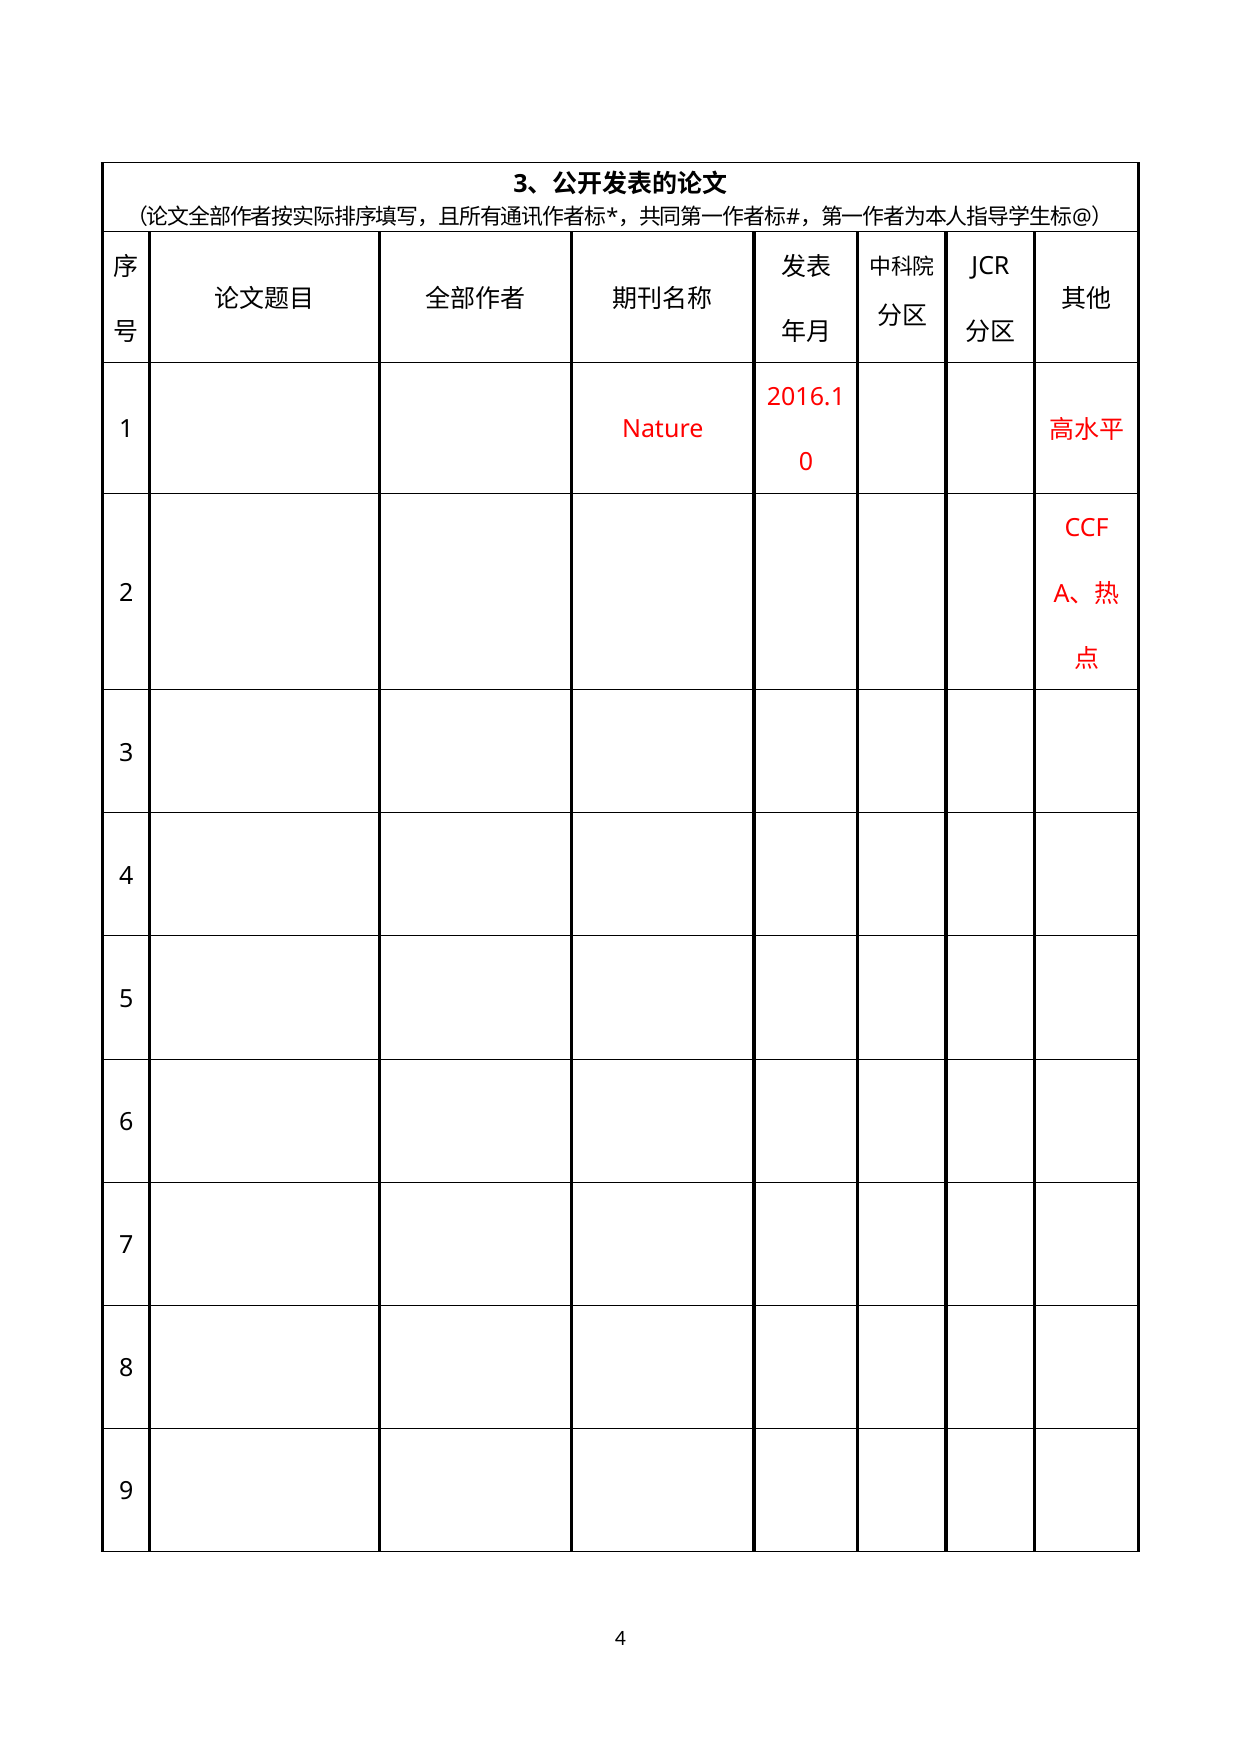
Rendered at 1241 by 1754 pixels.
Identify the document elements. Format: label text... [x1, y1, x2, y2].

table_cell [859, 690, 944, 812]
table_cell [1036, 936, 1137, 1058]
table_cell [381, 1306, 570, 1428]
table_cell [381, 1429, 570, 1551]
table_cell [948, 494, 1033, 689]
table_cell 5 [104, 936, 148, 1058]
table_cell [381, 813, 570, 935]
table_cell [1036, 1183, 1137, 1305]
table_cell [756, 1183, 856, 1305]
table_cell [756, 1429, 856, 1551]
table_cell [948, 1060, 1033, 1182]
table_cell [1036, 690, 1137, 812]
table_cell [151, 690, 378, 812]
table_cell [1036, 1060, 1137, 1182]
table_cell 高水平 [1036, 363, 1137, 493]
table_cell [573, 1060, 752, 1182]
table_cell [859, 813, 944, 935]
table_cell [1036, 1306, 1137, 1428]
table_cell [859, 1306, 944, 1428]
table_cell [756, 494, 856, 689]
table_cell 发表 年月 [756, 232, 856, 362]
table_cell [859, 936, 944, 1058]
table_cell [948, 1429, 1033, 1551]
table_cell 6 [104, 1060, 148, 1182]
table_cell [381, 690, 570, 812]
table_cell [948, 690, 1033, 812]
table_cell 期刊名称 [573, 232, 752, 362]
table_cell [756, 936, 856, 1058]
table_cell [948, 1306, 1033, 1428]
table_cell [756, 813, 856, 935]
table_cell [573, 1306, 752, 1428]
table_header 3、公开发表的论文 （论文全部作者按实际排序填写，且所有通讯作者标*，共同第一作者标#，第一作者为本人指导学生标@） [104, 163, 1137, 231]
table_cell 8 [104, 1306, 148, 1428]
table_cell [151, 494, 378, 689]
table_cell [948, 1183, 1033, 1305]
table_cell [1036, 1429, 1137, 1551]
table_cell JCR 分区 [948, 232, 1033, 362]
table_cell [859, 1060, 944, 1182]
table_cell [948, 363, 1033, 493]
table_cell [381, 936, 570, 1058]
table_cell [859, 1183, 944, 1305]
table_cell [573, 690, 752, 812]
table_cell [151, 1429, 378, 1551]
table_cell 4 [104, 813, 148, 935]
table_cell 序号 [104, 232, 148, 362]
table_cell [151, 813, 378, 935]
table_cell 全部作者 [381, 232, 570, 362]
table_cell 1 [104, 363, 148, 493]
table_cell [151, 1306, 378, 1428]
table_cell [948, 936, 1033, 1058]
table_cell [381, 1060, 570, 1182]
table_cell [381, 363, 570, 493]
table_cell [151, 1183, 378, 1305]
table_cell 7 [104, 1183, 148, 1305]
table_cell CCFA、热点 [1036, 494, 1137, 689]
table_cell [151, 363, 378, 493]
table_cell [859, 363, 944, 493]
table_cell 9 [104, 1429, 148, 1551]
table_cell [859, 1429, 944, 1551]
table_cell 3 [104, 690, 148, 812]
table_cell 中科院 分区 [859, 232, 944, 362]
table_cell [573, 936, 752, 1058]
table_cell [151, 936, 378, 1058]
table_cell [573, 813, 752, 935]
table_cell [859, 494, 944, 689]
table_cell [381, 1183, 570, 1305]
table_cell [151, 1060, 378, 1182]
table_cell 2016.10 [756, 363, 856, 493]
table_cell [381, 494, 570, 689]
table_cell [573, 1429, 752, 1551]
table_cell [756, 1306, 856, 1428]
table_cell 论文题目 [151, 232, 378, 362]
table_cell [573, 494, 752, 689]
table_cell [756, 690, 856, 812]
table_cell [1036, 813, 1137, 935]
table_cell 其他 [1036, 232, 1137, 362]
table_cell [948, 813, 1033, 935]
table_cell [573, 1183, 752, 1305]
table_cell [756, 1060, 856, 1182]
table_cell 2 [104, 494, 148, 689]
table_cell Nature [573, 363, 752, 493]
